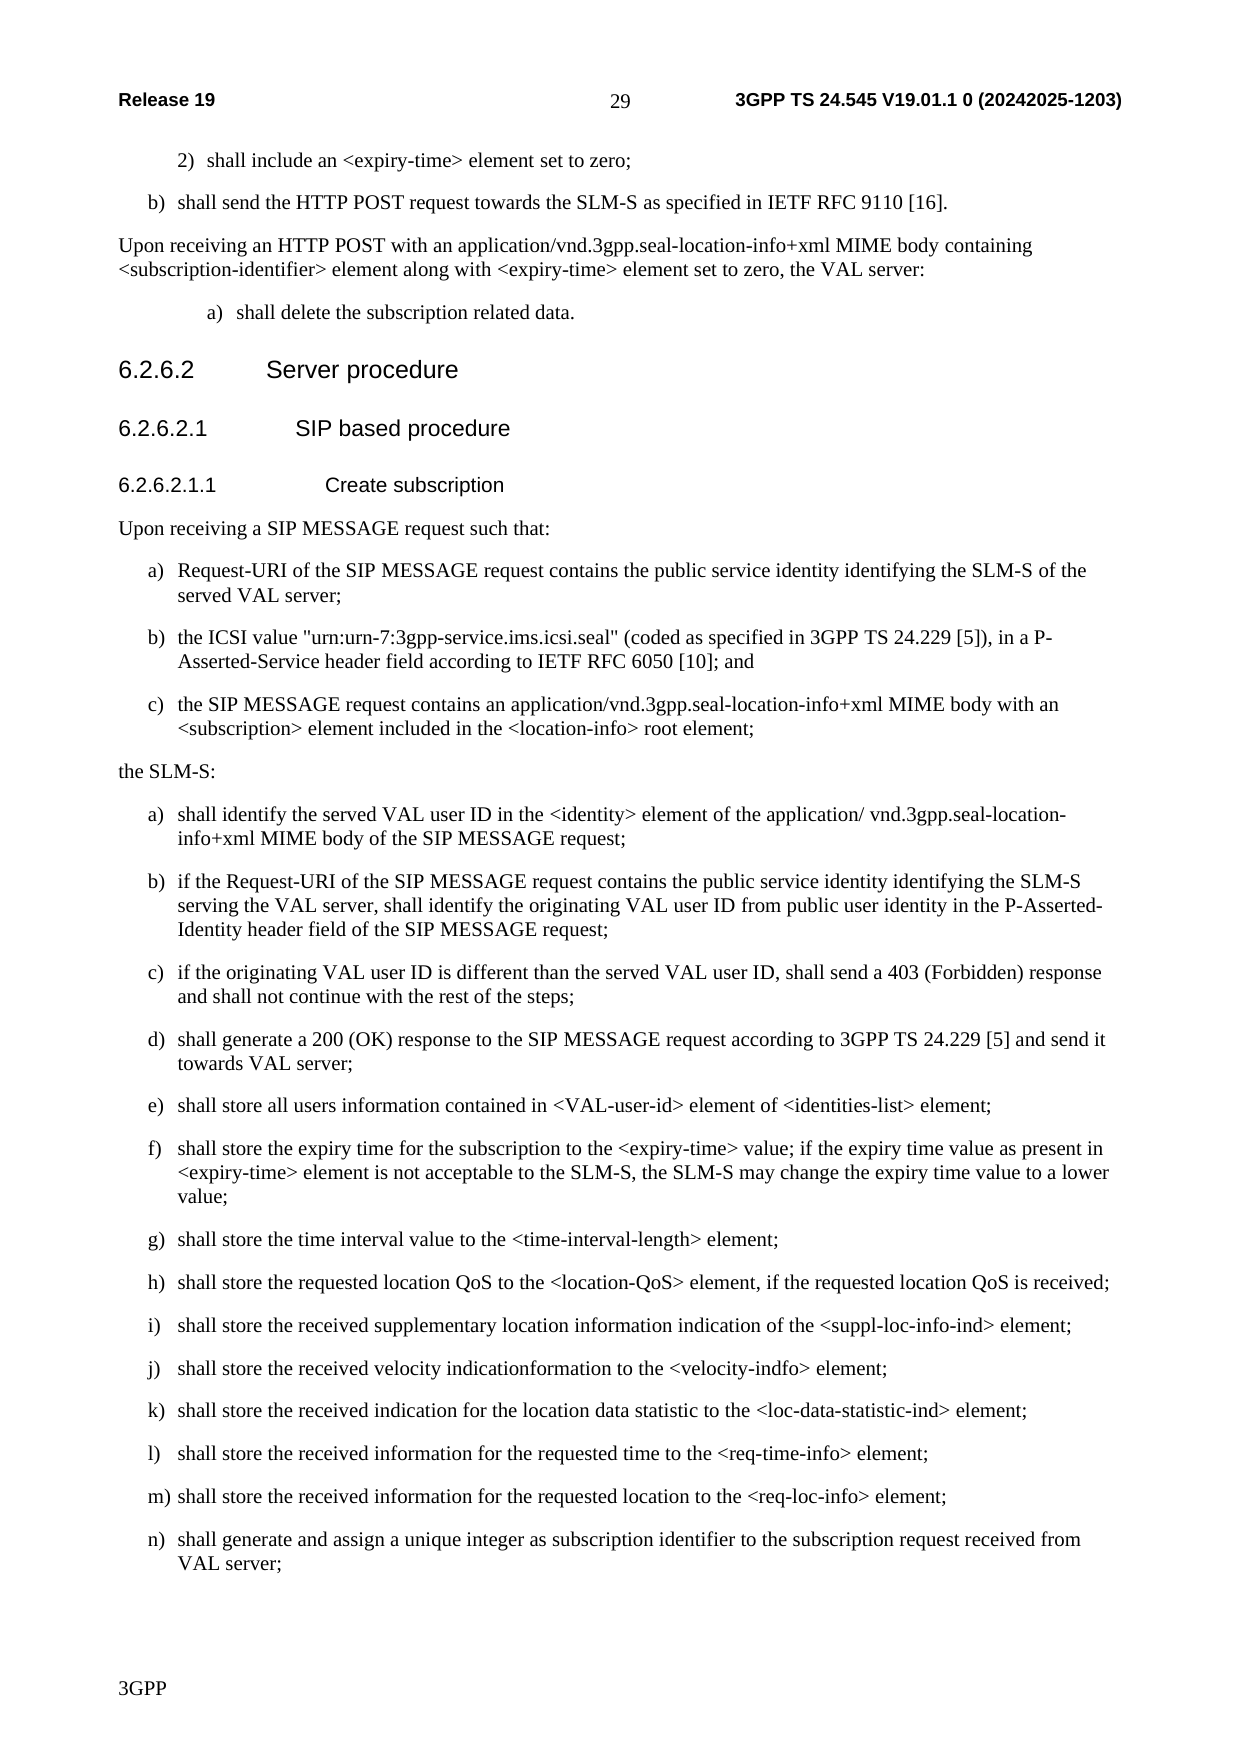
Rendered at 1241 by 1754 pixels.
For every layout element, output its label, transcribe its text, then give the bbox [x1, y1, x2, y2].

subtitle 6.2.6.2.1 SIP based procedure [118, 415, 1122, 442]
text Upon receiving an HTTP POST with an application/vnd.3gpp.seal-location-info+xml MIME body containing <subscription-identifier> element along with <expiry-time> element set to zero, the VAL server: [118, 233, 1122, 281]
text the SLM-S: [118, 759, 1122, 783]
text h) shall store the requested location QoS to the <location-QoS> element, if the requested location QoS is received; [148, 1270, 1122, 1294]
text b) if the Request-URI of the SIP MESSAGE request contains the public service identity identifying the SLM-S serving the VAL server, shall identify the originating VAL user ID from public user identity in the P-Asserted-Identity header field of the SIP MESSAGE request; [148, 869, 1122, 941]
text 6.2.6.2.1.1 Create subscription [118, 473, 1122, 497]
text e) shall store all users information contained in <VAL-user-id> element of <identities-list> element; [148, 1093, 1122, 1117]
text c) if the originating VAL user ID is different than the served VAL user ID, shall send a 403 (Forbidden) response and shall not continue with the rest of the steps; [148, 960, 1122, 1008]
text m) shall store the received information for the requested location to the <req-loc-info> element; [148, 1484, 1122, 1508]
text f) shall store the expiry time for the subscription to the <expiry-time> value; if the expiry time value as present in <expiry-time> element is not acceptable to the SLM-S, the SLM-S may change the expiry time value to a lower value; [148, 1136, 1122, 1208]
text k) shall store the received indication for the location data statistic to the <loc-data-statistic-ind> element; [148, 1398, 1122, 1422]
text n) shall generate and assign a unique integer as subscription identifier to the subscription request received from VAL server; [148, 1527, 1122, 1575]
text g) shall store the time interval value to the <time-interval-length> element; [148, 1227, 1122, 1251]
text j) shall store the received velocity in to the <velocity-in> element; [148, 1356, 1122, 1380]
text c) the SIP MESSAGE request contains an application/vnd.3gpp.seal-location-info+xml MIME body with an <subscription> element included in the <location-info> root element; [148, 692, 1122, 740]
text b) shall send the HTTP POST request towards the SLM-S as specified in IETF RFC 9110 [16]. [148, 190, 1122, 214]
text 2) shall include an <expiry-time> element set to zero; [177, 147, 1122, 172]
text a) Request-URI of the SIP MESSAGE request contains the public service identity identifying the SLM-S of the served VAL server; [148, 558, 1122, 607]
text i) shall store the received supplementary location information indication of the <suppl-loc-info-ind> element; [148, 1313, 1122, 1337]
text a) shall identify the served VAL user ID in the <identity> element of the application/ vnd.3gpp.seal-location-info+xml MIME body of the SIP MESSAGE request; [148, 802, 1122, 850]
text a) shall delete the subscription related data. [207, 300, 1122, 324]
subtitle 6.2.6.2 Server procedure [118, 355, 1122, 384]
text b) the ICSI value "urn:urn-7:3gpp-service.ims.icsi.seal" (coded as specified in 3GPP TS 24.229 [5]), in a P-Asserted-Service header field according to IETF RFC 6050 [10]; and [148, 625, 1122, 673]
text d) shall generate a 200 (OK) response to the SIP MESSAGE request according to 3GPP TS 24.229 [5] and send it towards VAL server; [148, 1027, 1122, 1075]
text l) shall store the received information for the requested time to the <req-time-info> element; [148, 1441, 1122, 1465]
text Upon receiving a SIP MESSAGE request such that: [118, 516, 1122, 540]
